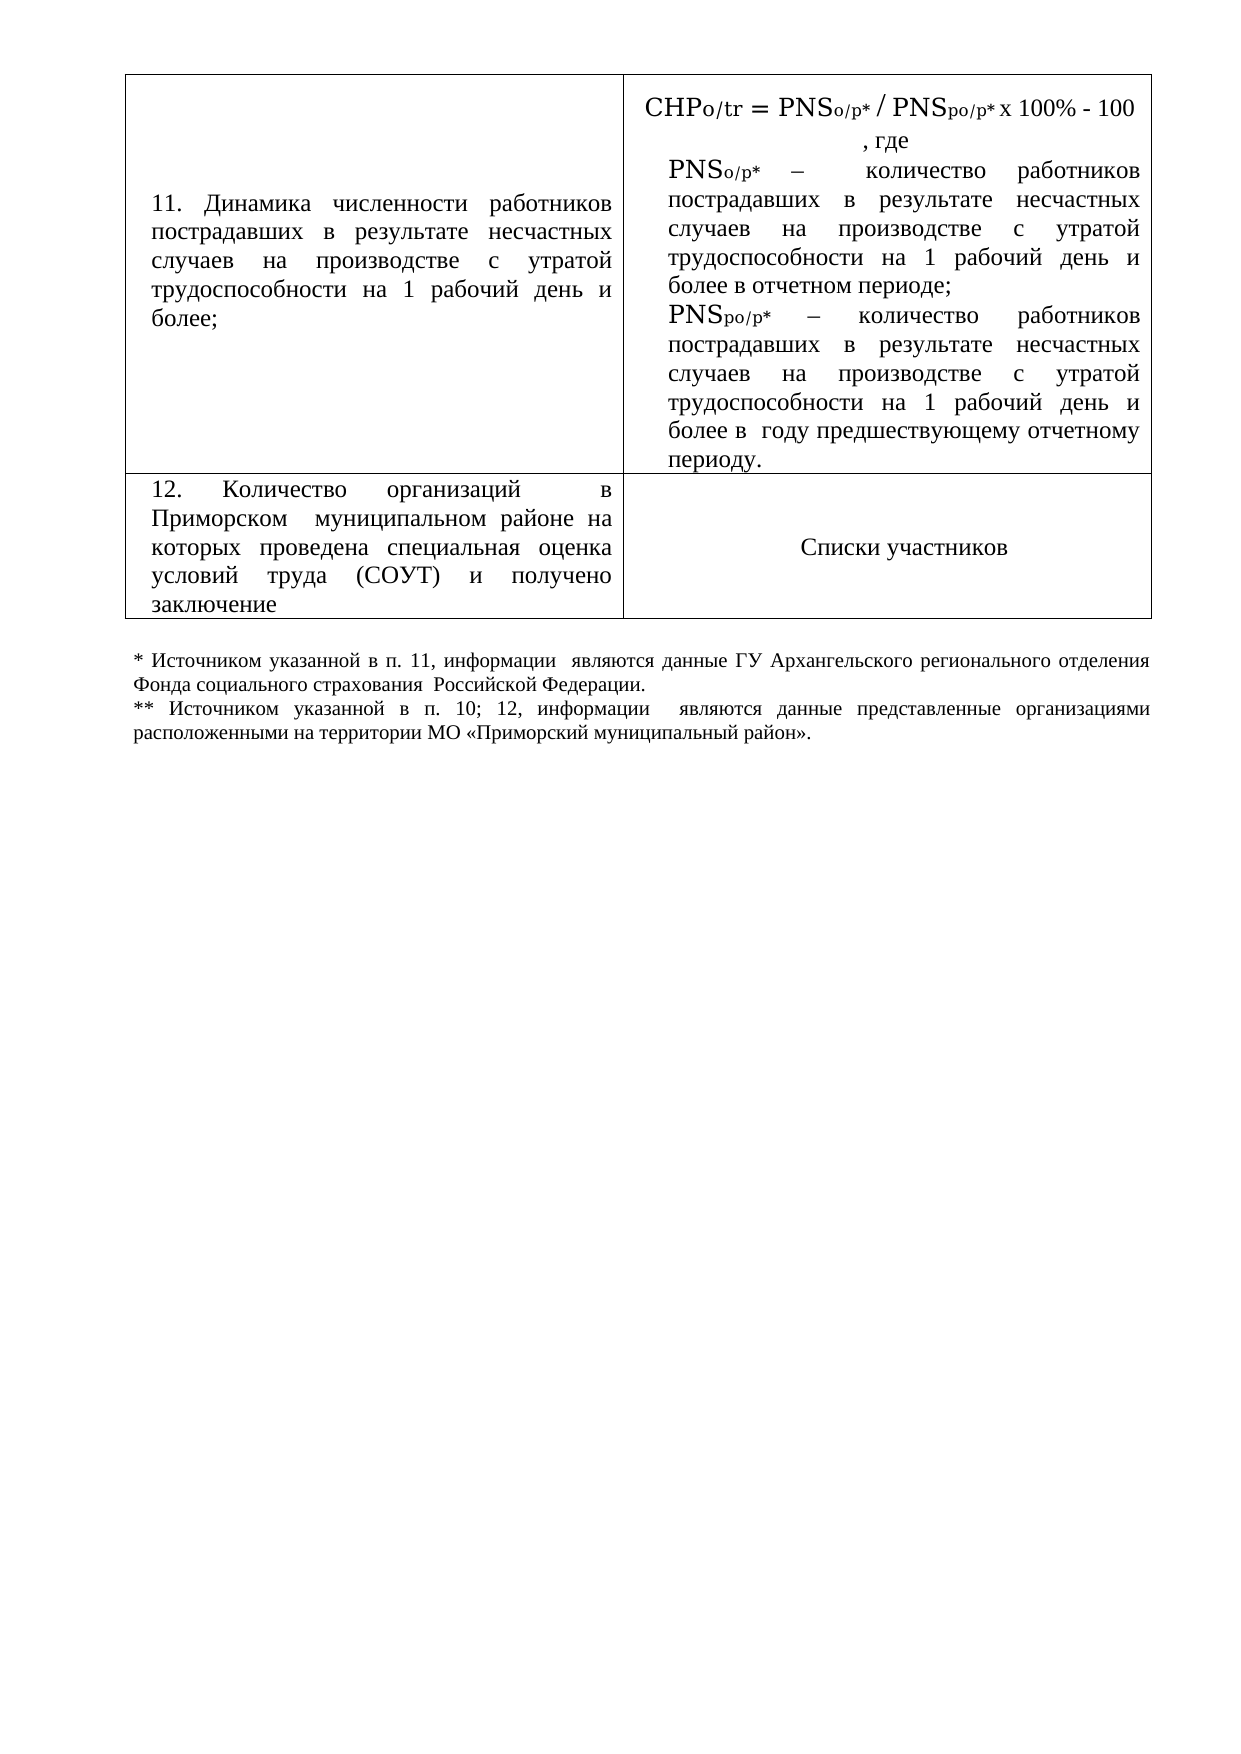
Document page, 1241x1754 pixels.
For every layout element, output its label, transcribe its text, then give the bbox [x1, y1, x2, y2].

table_cell 12. Количество организаций в Приморском муниципальном районе на которых проведена специальная оценка условий труда (СОУТ) и получено заключение [126, 474, 623, 618]
text * Источником указанной в п. 11, информации являются данные ГУ Архангельского регионального отделения Фонда социального страхования Российской Федерации. [133, 648, 1152, 696]
table_cell CHPo/tr = PNSo/p* / PNSpo/p* x 100% - 100 , где PNSo/p* – количество работников пострадавших в результате несчастных случаев на производстве с утратой трудоспособности на 1 рабочий день и более в отчетном периоде; PNSpo/p* – количество работников пострадавших в результате несчастных случаев на производстве с утратой трудоспособности на 1 рабочий день и более в году предшествующему отчетному периоду. [624, 75, 1151, 473]
text ** Источником указанной в п. 10; 12, информации являются данные представленные организациями расположенными на территории МО «Приморский муниципальный район». [133, 696, 1152, 744]
table_cell 11. Динамика численности работников пострадавших в результате несчастных случаев на производстве с утратой трудоспособности на 1 рабочий день и более; [126, 75, 623, 473]
table_cell Списки участников [624, 474, 1151, 618]
